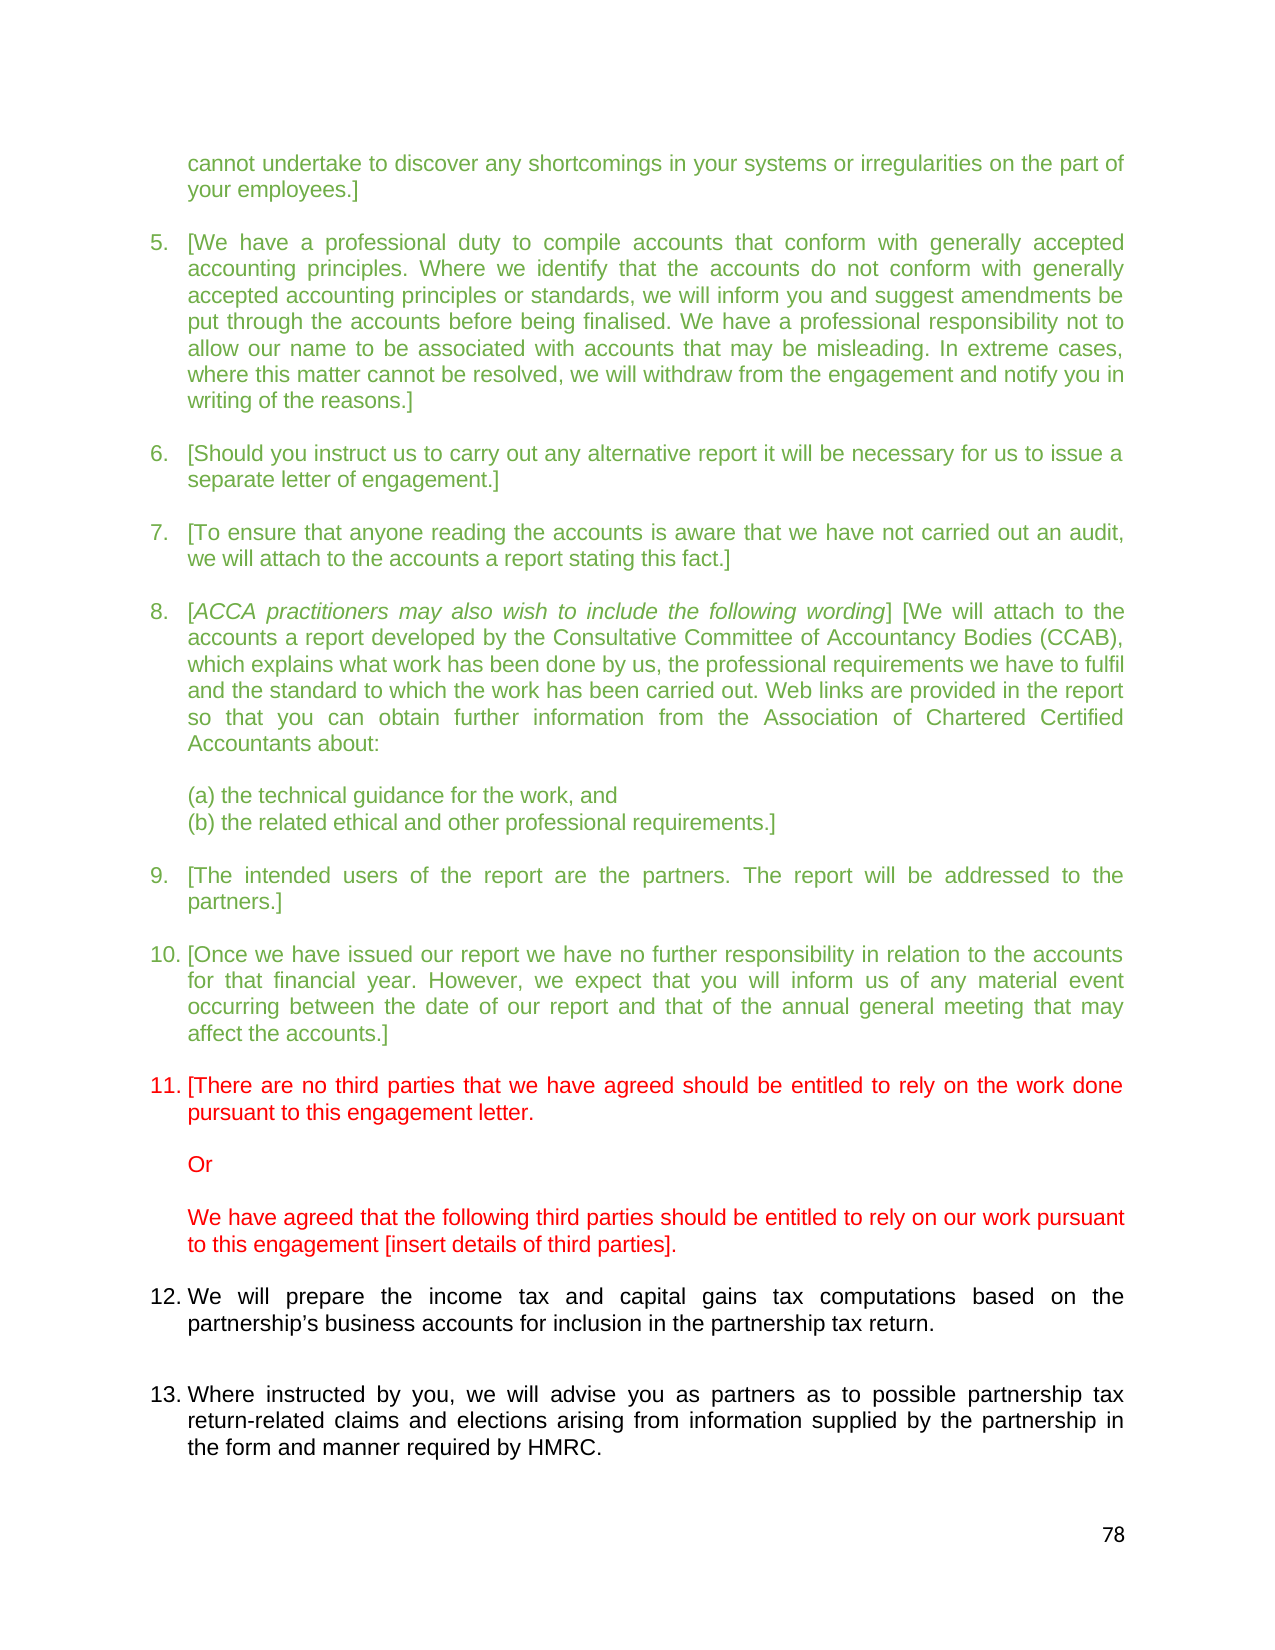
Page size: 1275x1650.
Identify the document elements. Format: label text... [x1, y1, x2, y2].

list [ACCA practitioners may also wish to include the following wording] [We will attach to the accounts a report developed by the Consultative Committee of Accountancy Bodies (CCAB), which explains what work has been done by us, the professional requirements we have to fulfil and the standard to which the work has been carried out. Web links are provided in the report so that you can obtain further information from the Association of Chartered Certified Accountants about: [150, 598, 1125, 756]
list Where instructed by you, we will advise you as partners as to possible partnership tax return-related claims and elections arising from information supplied by the partnership in the form and manner required by HMRC. [150, 1381, 1125, 1460]
list [The intended users of the report are the partners. The report will be addressed to the partners.] [150, 862, 1125, 914]
list (a) the technical guidance for the work, and [187, 782, 1125, 809]
list We have agreed that the following third parties should be entitled to rely on our work pursuant to this engagement [insert details of third parties]. [187, 1204, 1125, 1257]
list [To ensure that anyone reading the accounts is aware that we have not carried out an audit, we will attach to the accounts a report stating this fact.] [150, 519, 1125, 572]
list [We have a professional duty to compile accounts that conform with generally accepted accounting principles. Where we identify that the accounts do not conform with generally accepted accounting principles or standards, we will inform you and suggest amendments be put through the accounts before being finalised. We have a professional responsibility not to allow our name to be associated with accounts that may be misleading. In extreme cases, where this matter cannot be resolved, we will withdraw from the engagement and notify you in writing of the reasons.] [150, 229, 1125, 413]
list [There are no third parties that we have agreed should be entitled to rely on the work done pursuant to this engagement letter. [150, 1072, 1125, 1125]
list [Once we have issued our report we have no further responsibility in relation to the accounts for that financial year. However, we expect that you will inform us of any material event occurring between the date of our report and that of the annual general meeting that may affect the accounts.] [150, 941, 1125, 1046]
list Or [187, 1151, 1125, 1178]
list [Should you instruct us to carry out any alternative report it will be necessary for us to issue a separate letter of engagement.] [150, 440, 1125, 493]
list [150, 150, 1125, 203]
list (b) the related ethical and other professional requirements.] [187, 809, 1125, 835]
list We will prepare the income tax and capital gains tax computations based on the partnership’s business accounts for inclusion in the partnership tax return. [150, 1283, 1125, 1336]
